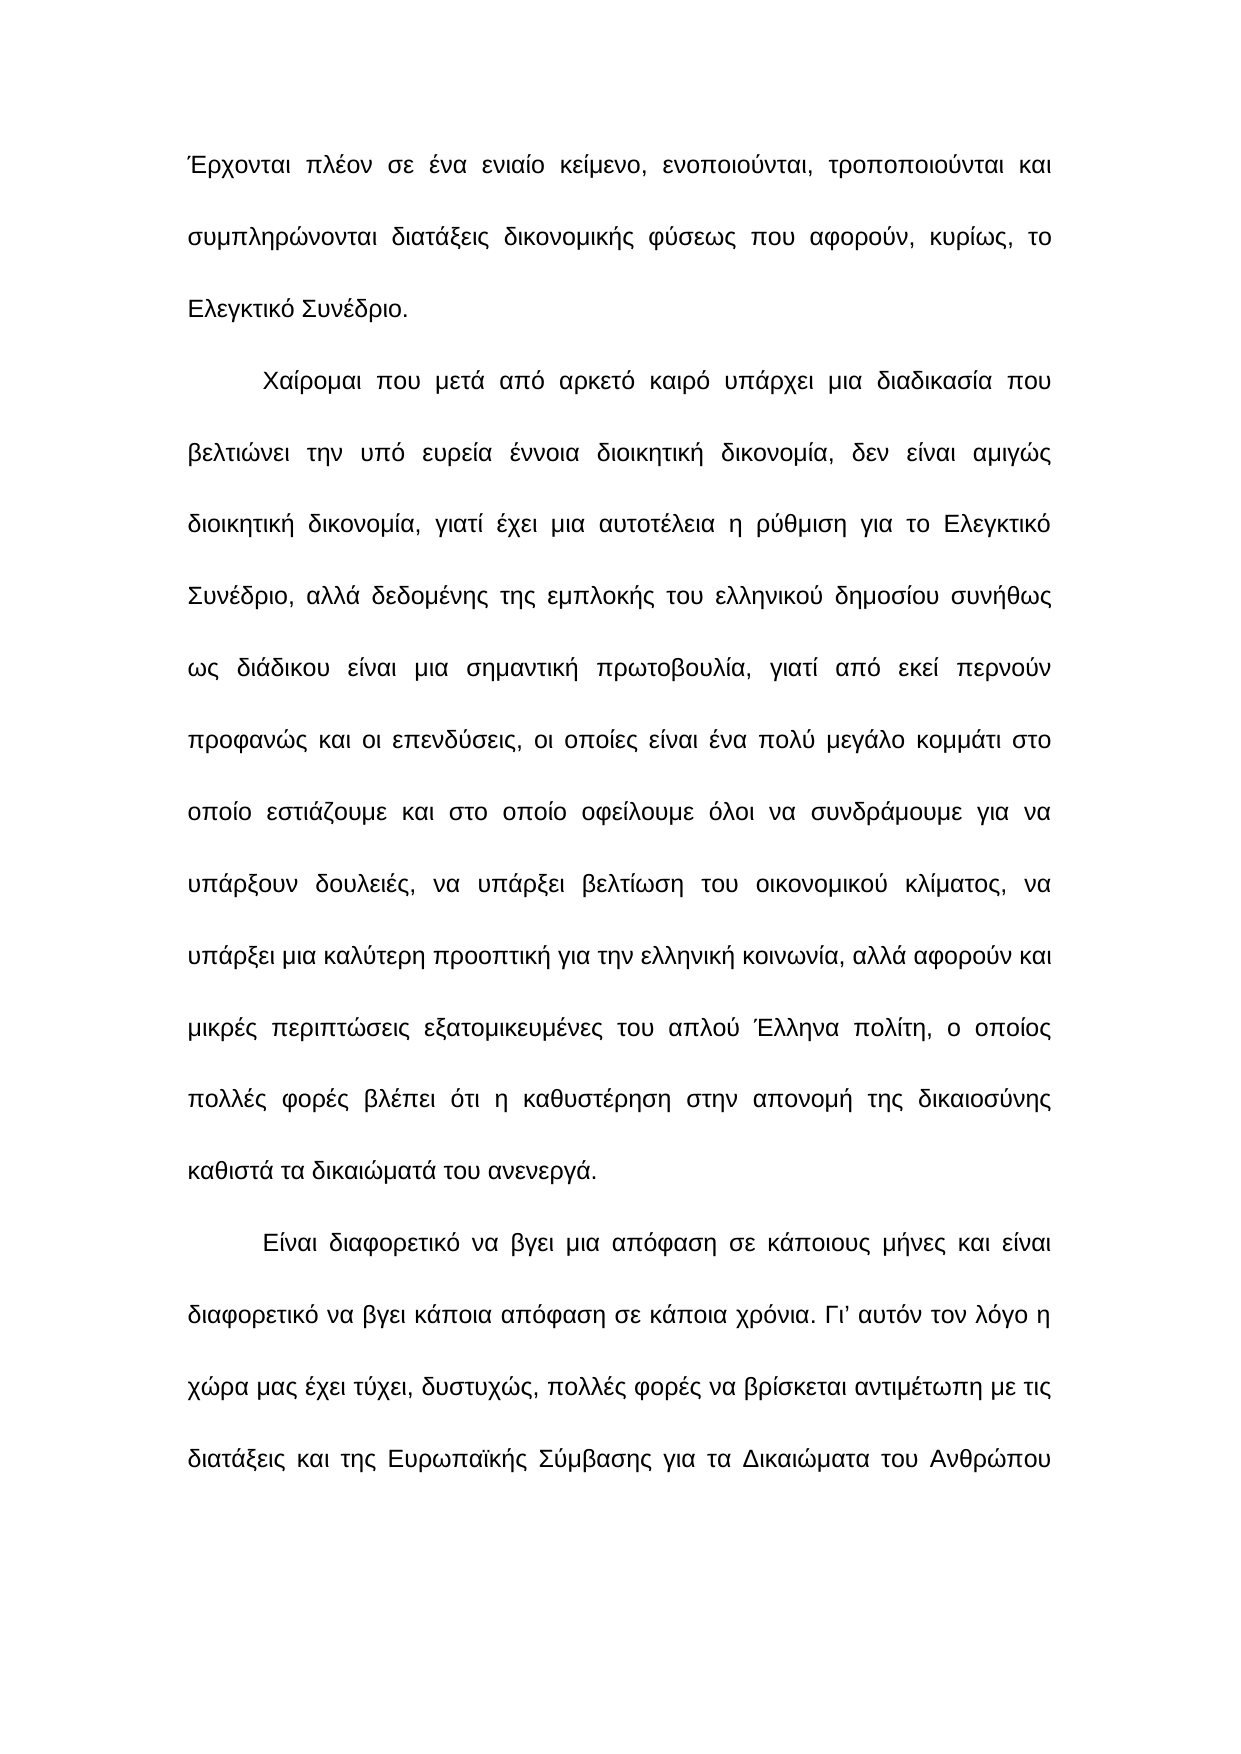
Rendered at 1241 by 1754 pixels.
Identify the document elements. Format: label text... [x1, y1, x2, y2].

text Χαίρομαι που μετά από αρκετό καιρό υπάρχει μια διαδικασία που βελτιώνει την υπό ευρεία έννοια διοικητική δικονομία, δεν είναι αμιγώς διοικητική δικονομία, γιατί έχει μια αυτοτέλεια η ρύθμιση για το Ελεγκτικό Συνέδριο, αλλά δεδομένης της εμπλοκής του ελληνικού δημοσίου συνήθως ως διάδικου είναι μια σημαντική πρωτοβουλία, γιατί από εκεί περνούν προφανώς και οι επενδύσεις, οι οποίες είναι ένα πολύ μεγάλο κομμάτι στο οποίο εστιάζουμε και στο οποίο οφείλουμε όλοι να συνδράμουμε για να υπάρξουν δουλειές, να υπάρξει βελτίωση του οικονομικού κλίματος, να υπάρξει μια καλύτερη προοπτική για την ελληνική κοινωνία, αλλά αφορούν και μικρές περιπτώσεις εξατομικευμένες του απλού Έλληνα πολίτη, ο οποίος πολλές φορές βλέπει ότι η καθυστέρηση στην απονομή της δικαιοσύνης καθιστά τα δικαιώματά του ανενεργά. [187, 366, 1053, 1185]
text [187, 1228, 1053, 1472]
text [187, 150, 1053, 322]
